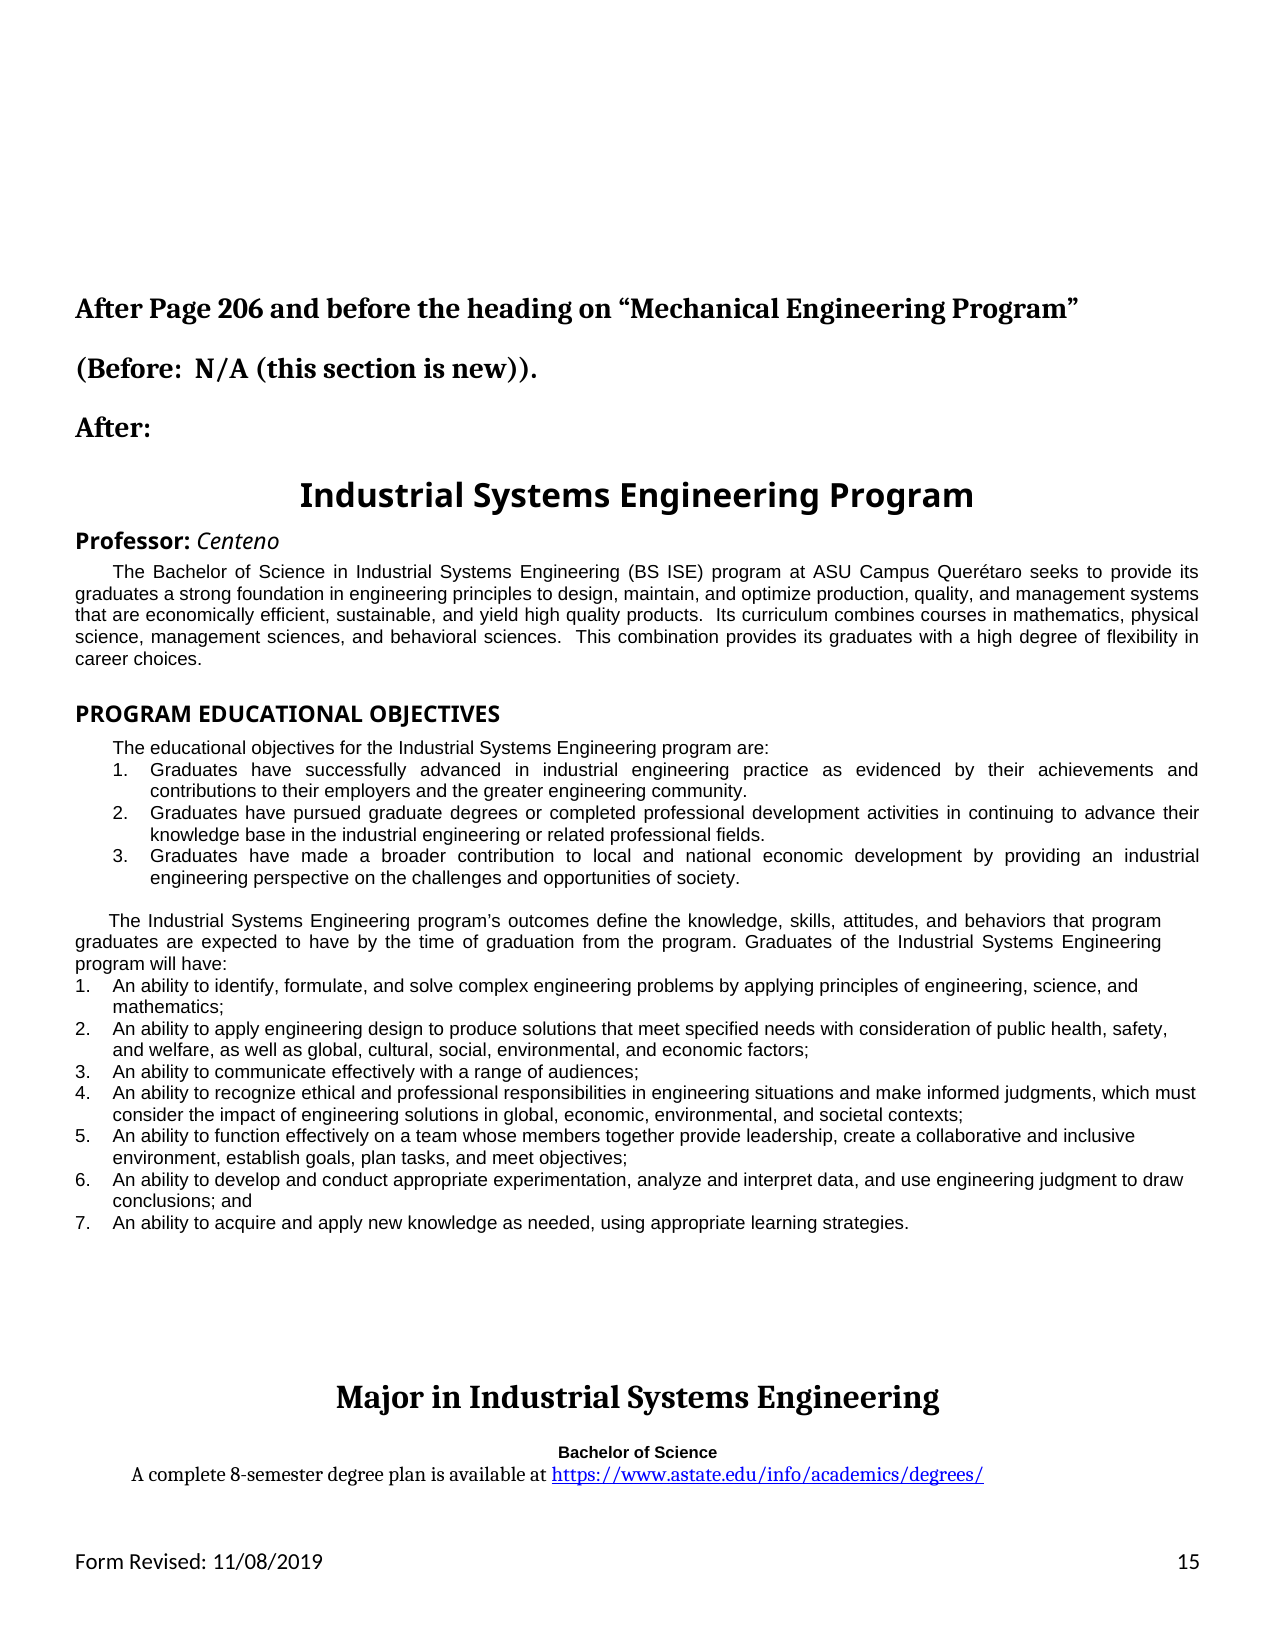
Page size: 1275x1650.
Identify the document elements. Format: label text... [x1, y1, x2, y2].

list An ability to identify, formulate, and solve complex engineering problems by applying principles of engineering, science, and mathematics; [75, 974, 1200, 1017]
text A complete 8-semester degree plan is available at https://www.astate.edu/info/academics/degrees/ [131, 1462, 1200, 1486]
text After Page 206 and before the heading on “Mechanical Engineering Program” [75, 293, 1200, 326]
list An ability to apply engineering design to produce solutions that meet specified needs with consideration of public health, safety, and welfare, as well as global, cultural, social, environmental, and economic factors; [75, 1017, 1200, 1061]
text The Bachelor of Science in Industrial Systems Engineering (BS ISE) program at ASU Campus Querétaro seeks to provide its graduates a strong foundation in engineering principles to design, maintain, and optimize production, quality, and management systems that are economically efficient, sustainable, and yield high quality products. Its curriculum combines courses in mathematics, physical science, management sciences, and behavioral sciences. This combination provides its graduates with a high degree of flexibility in career choices. [75, 561, 1200, 669]
text PROGRAM EDUCATIONAL OBJECTIVES [75, 698, 1200, 729]
text Professor: Centeno [75, 525, 1200, 556]
text The Industrial Systems Engineering program’s outcomes define the knowledge, skills, attitudes, and behaviors that program graduates are expected to have by the time of graduation from the program. Graduates of the Industrial Systems Engineering program will have: [75, 910, 1162, 974]
text The educational objectives for the Industrial Systems Engineering program are: [75, 737, 1200, 759]
list An ability to develop and conduct appropriate experimentation, analyze and interpret data, and use engineering judgment to draw conclusions; and [75, 1168, 1200, 1212]
text After: [75, 411, 1200, 445]
text Bachelor of Science [75, 1443, 1200, 1462]
list An ability to function effectively on a team whose members together provide leadership, create a collaborative and inclusive environment, establish goals, plan tasks, and meet objectives; [75, 1125, 1200, 1168]
text (Before: N/A (this section is new)). [75, 352, 1200, 386]
list An ability to recognize ethical and professional responsibilities in engineering situations and make informed judgments, which must consider the impact of engineering solutions in global, economic, environmental, and societal contexts; [75, 1082, 1200, 1125]
list An ability to acquire and apply new knowledge as needed, using appropriate learning strategies. [75, 1212, 1200, 1233]
list Graduates have made a broader contribution to local and national economic development by providing an industrial engineering perspective on the challenges and opportunities of society. [112, 845, 1200, 888]
list Graduates have successfully advanced in industrial engineering practice as evidenced by their achievements and contributions to their employers and the greater engineering community. [112, 759, 1200, 802]
list An ability to communicate effectively with a range of audiences; [75, 1061, 1200, 1082]
text Major in Industrial Systems Engineering [75, 1378, 1200, 1416]
list Graduates have pursued graduate degrees or completed professional development activities in continuing to advance their knowledge base in the industrial engineering or related professional fields. [112, 802, 1200, 845]
text Industrial Systems Engineering Program [75, 471, 1200, 517]
